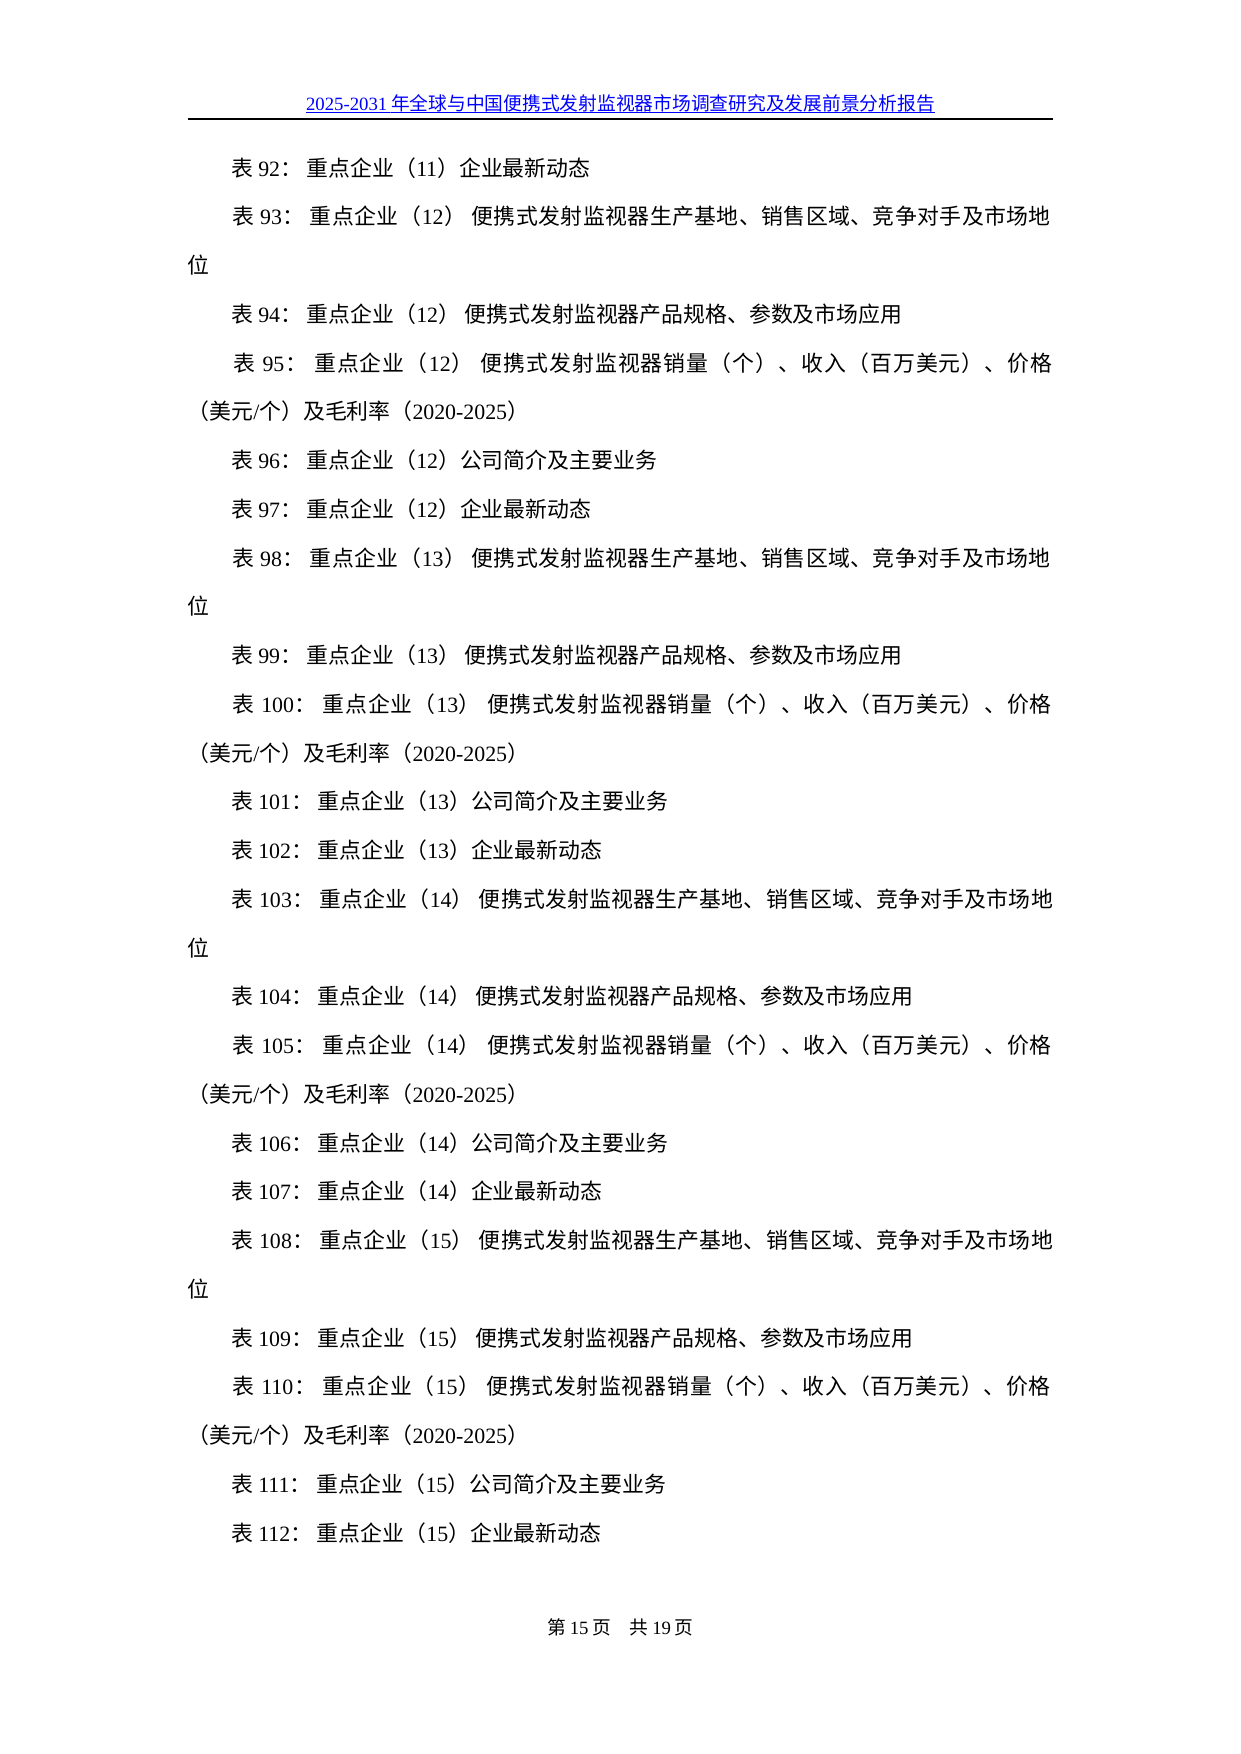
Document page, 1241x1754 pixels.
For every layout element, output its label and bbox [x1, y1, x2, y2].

text [187, 150, 1053, 1548]
